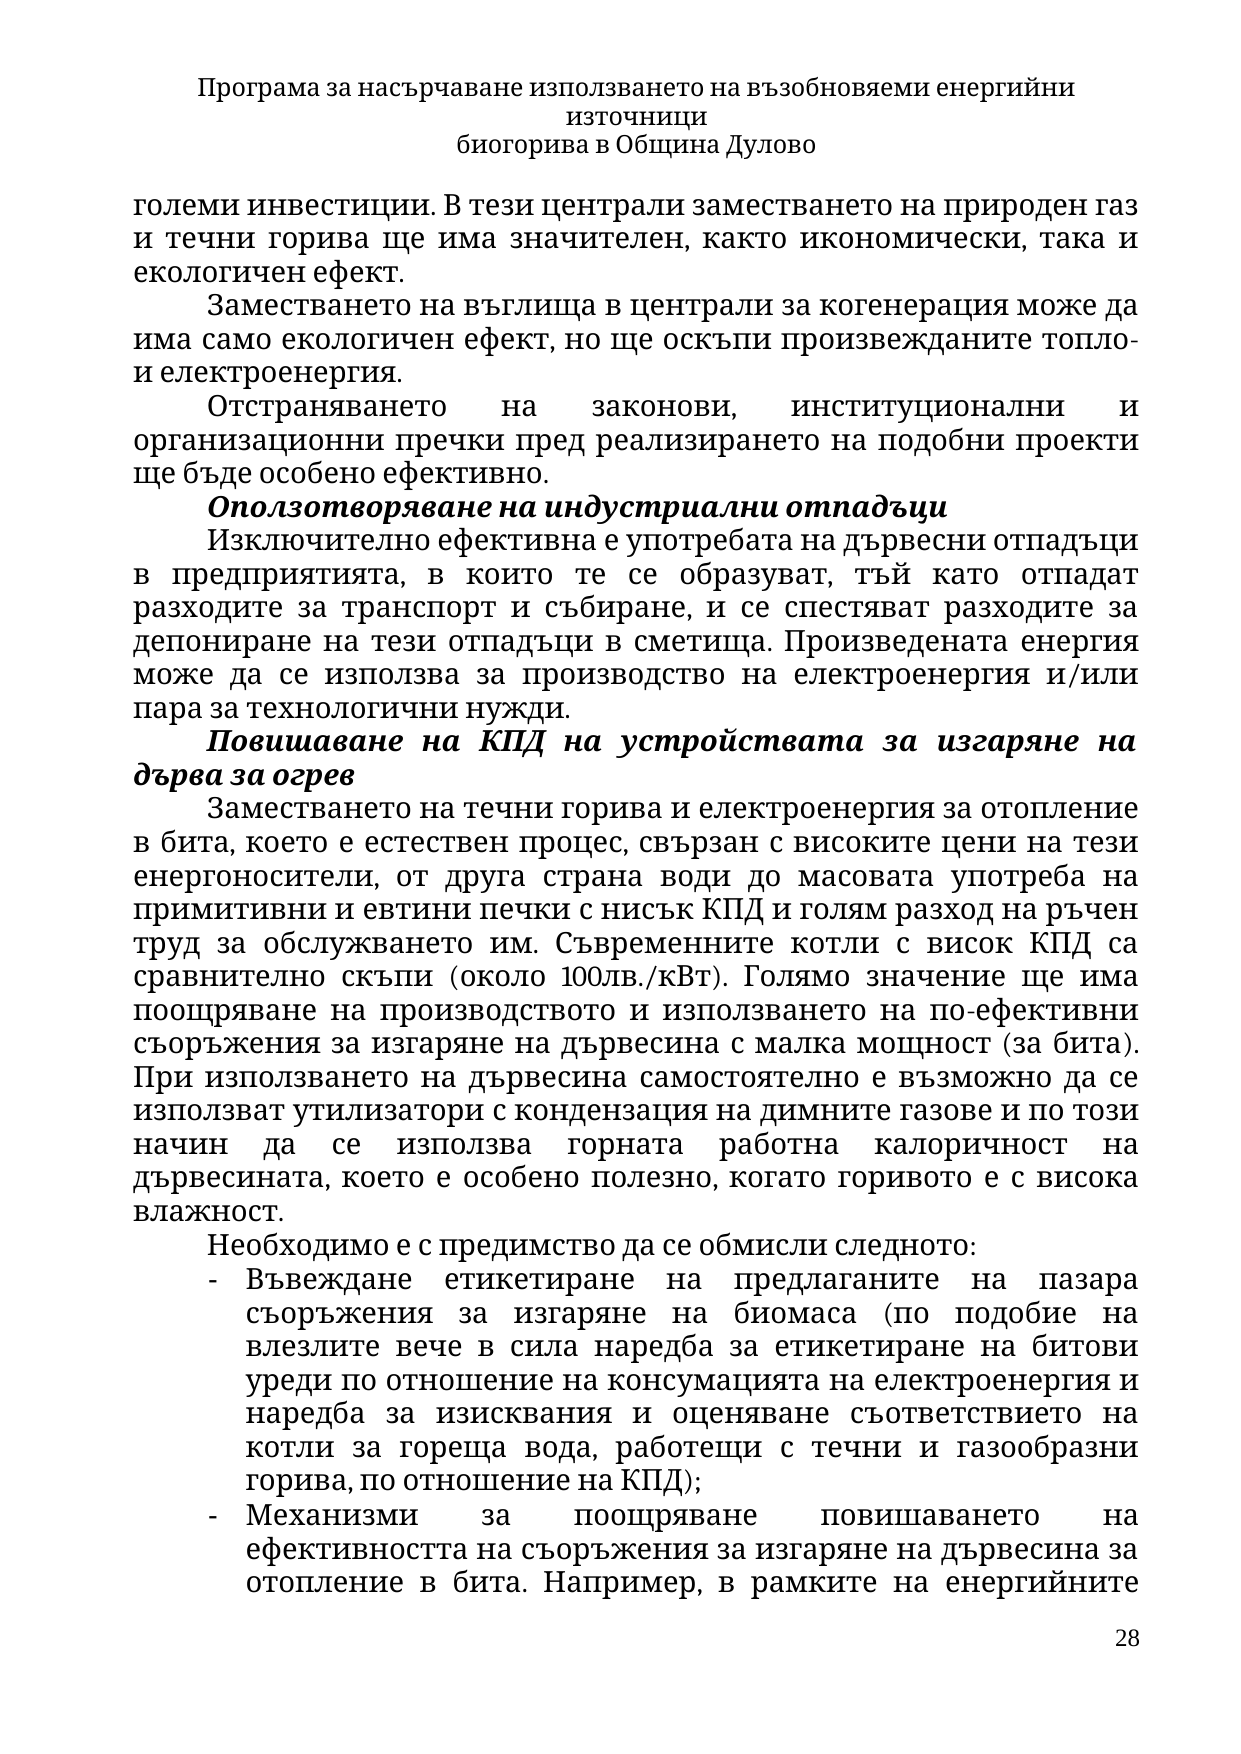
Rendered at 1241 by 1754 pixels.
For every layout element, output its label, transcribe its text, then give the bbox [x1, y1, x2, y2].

text Изключително ефективна е употребата на дървесни отпадъци в предприятията, в които те се образуват, тъй като отпадат разходите за транспорт и събиране, и се спестяват разходите за депониране на тези отпадъци в сметища. Произведената енергия може да се използва за производство на електроенергия и/или пара за технологични нужди. [133, 524, 1140, 726]
text Отстраняването на законови, институционални и организационни пречки пред реализирането на подобни проекти ще бъде особено ефективно. [133, 390, 1140, 491]
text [133, 189, 1140, 289]
list Въвеждане етикетиране на предлаганите на пазара съоръжения за изгаряне на биомаса (по подобие на влезлите вече в сила наредба за етикетиране на битови уреди по отношение на консумацията на електроенергия и наредба за изисквания и оценяване съответствието на котли за гореща вода, работещи с течни и газообразни горива, по отношение на КПД); [208, 1262, 1140, 1498]
text Оползотворяване на индустриални отпадъци [133, 491, 1140, 524]
text Необходимо е с предимство да се обмисли следното: [133, 1229, 1140, 1262]
text Повишаване на КПД на устройствата за изгаряне на дърва за огрев [133, 726, 1140, 793]
text Заместването на течни горива и електроенергия за отопление в бита, което е естествен процес, свързан с високите цени на тези енергоносители, от друга страна води до масовата употреба на примитивни и евтини печки с нисък КПД и голям разход на ръчен труд за обслужването им. Съвременните котли с висок КПД са сравнително скъпи (около 100лв./кВт). Голямо значение ще има поощряване на производството и използването на по-ефективни съоръжения за изгаряне на дървесина с малка мощност (за бита). При използването на дървесина самостоятелно е възможно да се използват утилизатори с кондензация на димните газове и по този начин да се използва горната работна калоричност на дървесината, което е особено полезно, когато горивото е с висока влажност. [133, 793, 1140, 1229]
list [208, 1498, 1140, 1600]
text Заместването на въглища в централи за когенерация може да има само екологичен ефект, но ще оскъпи произвежданите топло- и електроенергия. [133, 289, 1140, 390]
